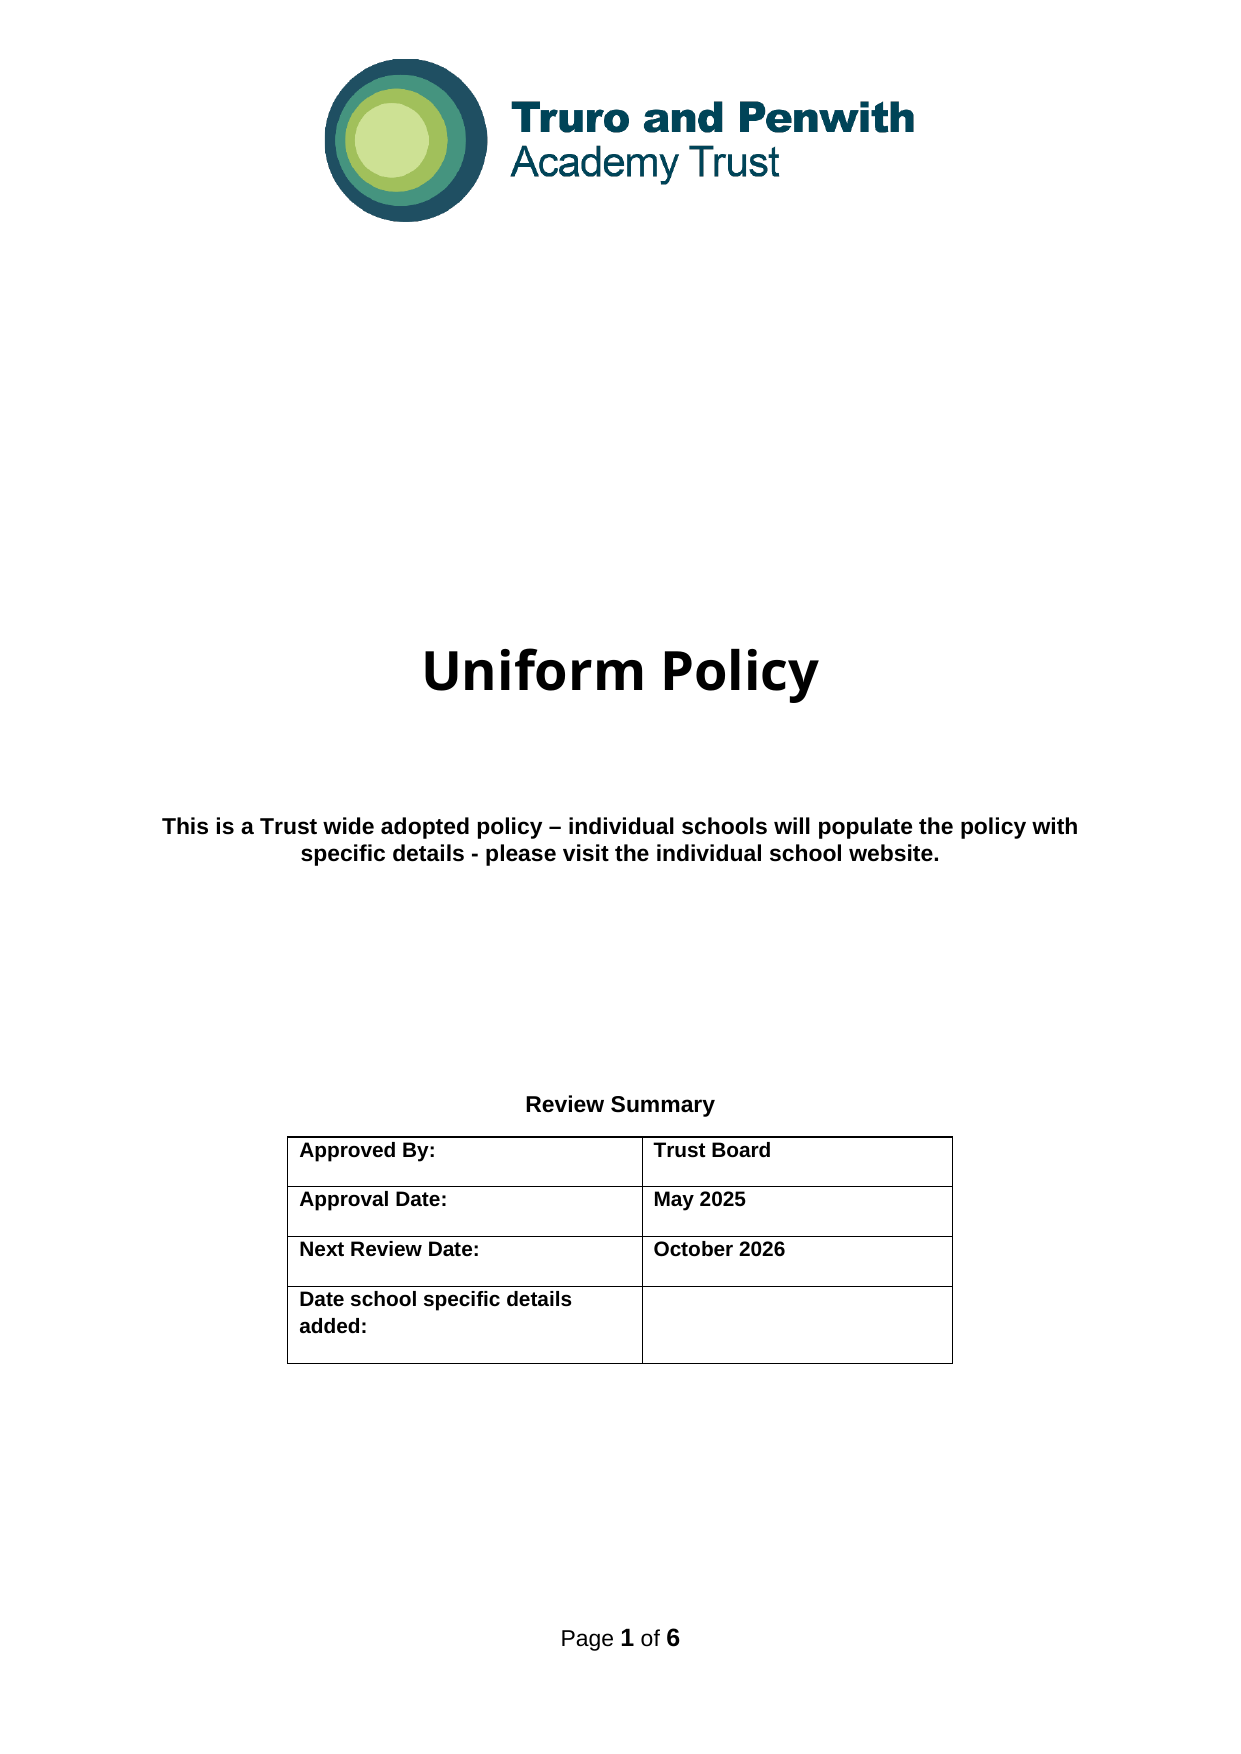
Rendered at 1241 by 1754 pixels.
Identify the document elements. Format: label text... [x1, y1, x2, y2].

picture [324, 59, 916, 222]
table_cell Next Review Date: [288, 1237, 642, 1286]
table_header Trust Board [643, 1138, 952, 1186]
text This is a Trust wide adopted policy – individual schools will populate the policy with specific details - please visit the individual school website. [150, 813, 1090, 866]
table_cell October 2026 [643, 1237, 952, 1286]
table_header Approved By: [288, 1138, 642, 1186]
table_cell Approval Date: [288, 1187, 642, 1236]
table_cell Date school specific details added: [288, 1287, 642, 1363]
text Review Summary [150, 1091, 1090, 1118]
table_cell May 2025 [643, 1187, 952, 1236]
table_cell [643, 1287, 952, 1363]
text Uniform Policy [150, 633, 1090, 707]
